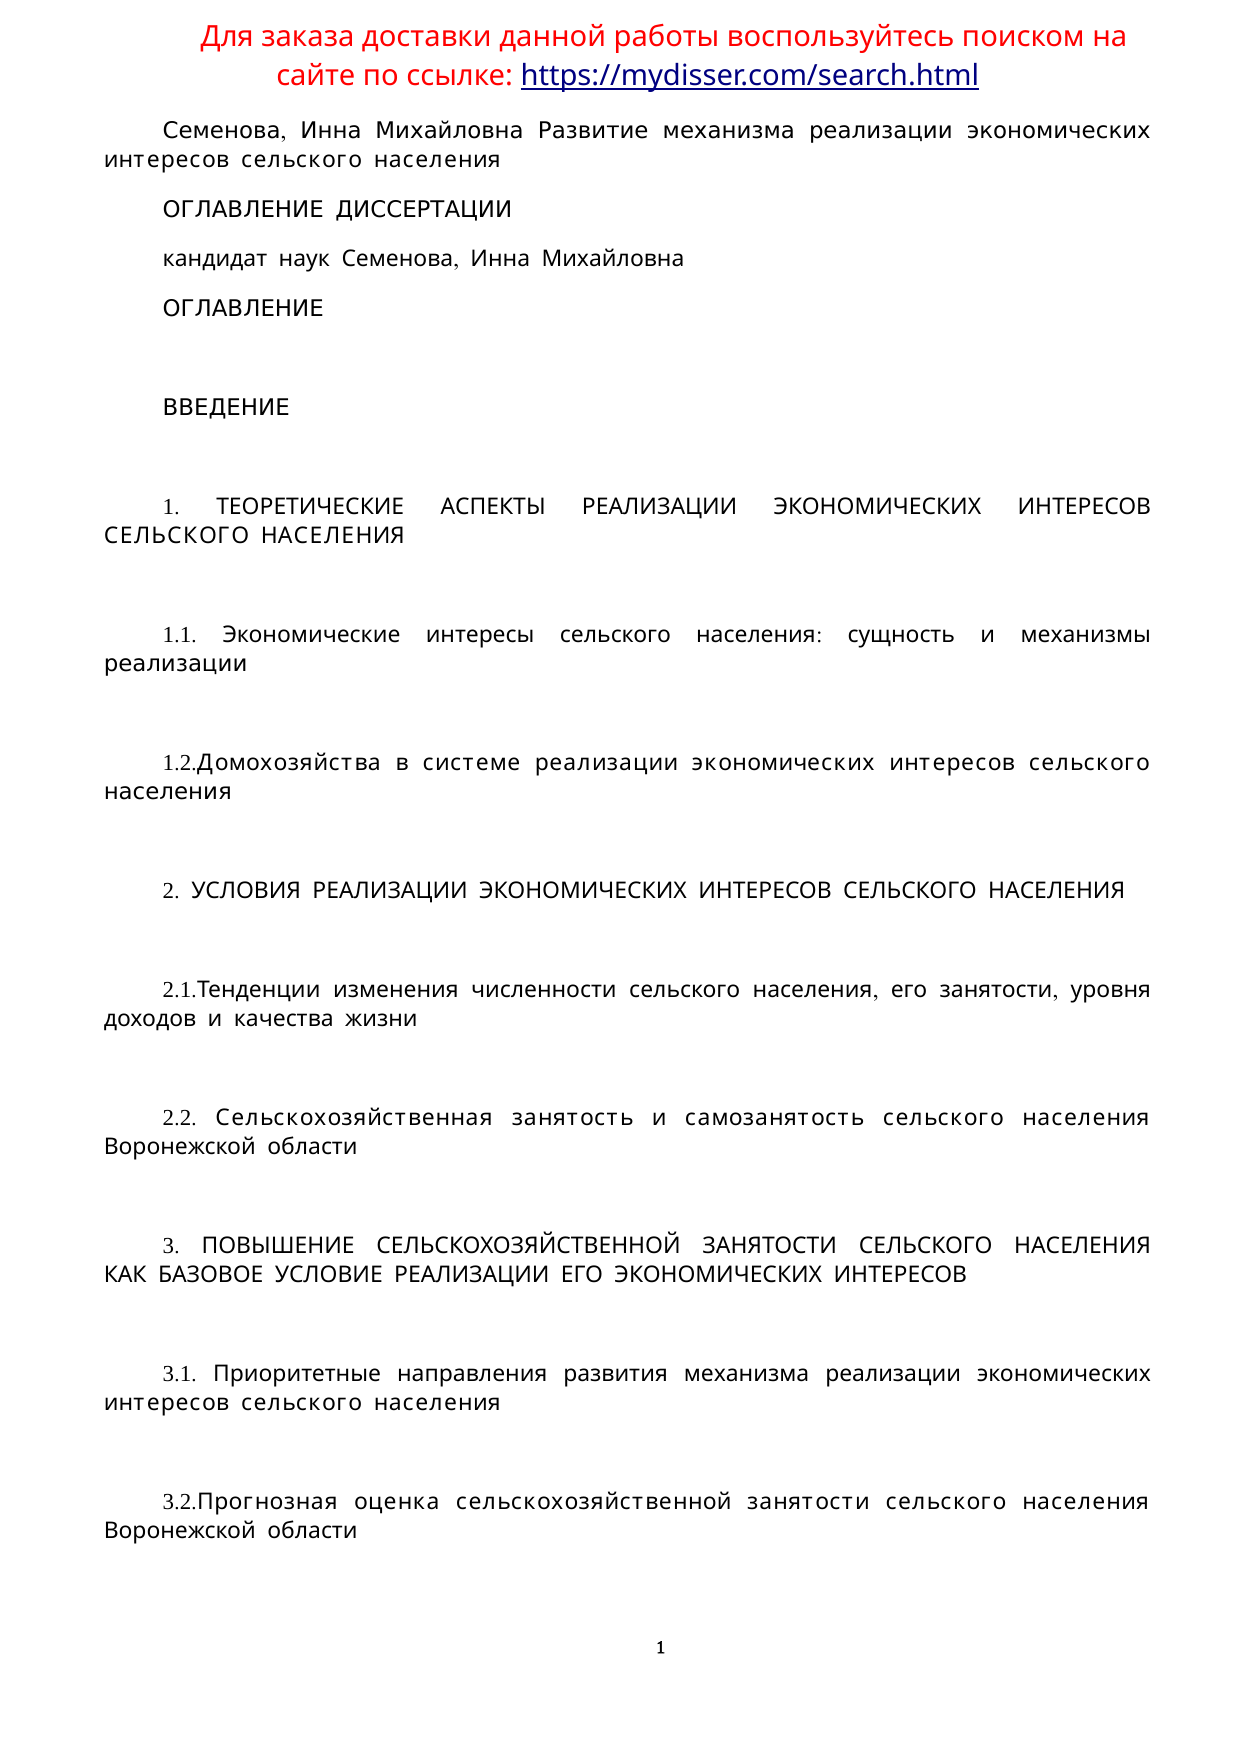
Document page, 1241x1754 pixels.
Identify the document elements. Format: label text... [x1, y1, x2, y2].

text ОГЛАВЛЕНИЕ ДИССЕРТАЦИИ [103, 193, 1152, 222]
text 3.1. Приоритетные направления развития механизма реализации экономических интересов сельского населения [103, 1357, 1152, 1415]
text 1.2.Домохозяйства в системе реализации экономических интересов сельского населения [103, 747, 1152, 804]
text 1.1. Экономические интересы сельского населения: сущность и механизмы реализации [103, 619, 1152, 676]
text 2. УСЛОВИЯ РЕАЛИЗАЦИИ ЭКОНОМИЧЕСКИХ ИНТЕРЕСОВ СЕЛЬСКОГО НАСЕЛЕНИЯ [103, 874, 1152, 903]
text 3.2.Прогнозная оценка сельскохозяйственной занятости сельского населения Воронежской области [103, 1485, 1152, 1543]
text Семенова, Инна Михайловна Развитие механизма реализации экономических интересов сельского населения [103, 115, 1152, 172]
text кандидат наук Семенова, Инна Михайловна [103, 243, 1152, 272]
text 3. ПОВЫШЕНИЕ СЕЛЬСКОХОЗЯЙСТВЕННОЙ ЗАНЯТОСТИ СЕЛЬСКОГО НАСЕЛЕНИЯ КАК БАЗОВОЕ УСЛОВИЕ РЕАЛИЗАЦИИ ЕГО ЭКОНОМИЧЕСКИХ ИНТЕРЕСОВ [103, 1229, 1152, 1287]
text ОГЛАВЛЕНИЕ [103, 292, 1152, 321]
text 2.2. Сельскохозяйственная занятость и самозанятость сельского населения Воронежской области [103, 1102, 1152, 1159]
text 2.1.Тенденции изменения численности сельского населения, его занятости, уровня доходов и качества жизни [103, 974, 1152, 1031]
text 1. ТЕОРЕТИЧЕСКИЕ АСПЕКТЫ РЕАЛИЗАЦИИ ЭКОНОМИЧЕСКИХ ИНТЕРЕСОВ СЕЛЬСКОГО НАСЕЛЕНИЯ [103, 491, 1152, 548]
text ВВЕДЕНИЕ [103, 392, 1152, 420]
